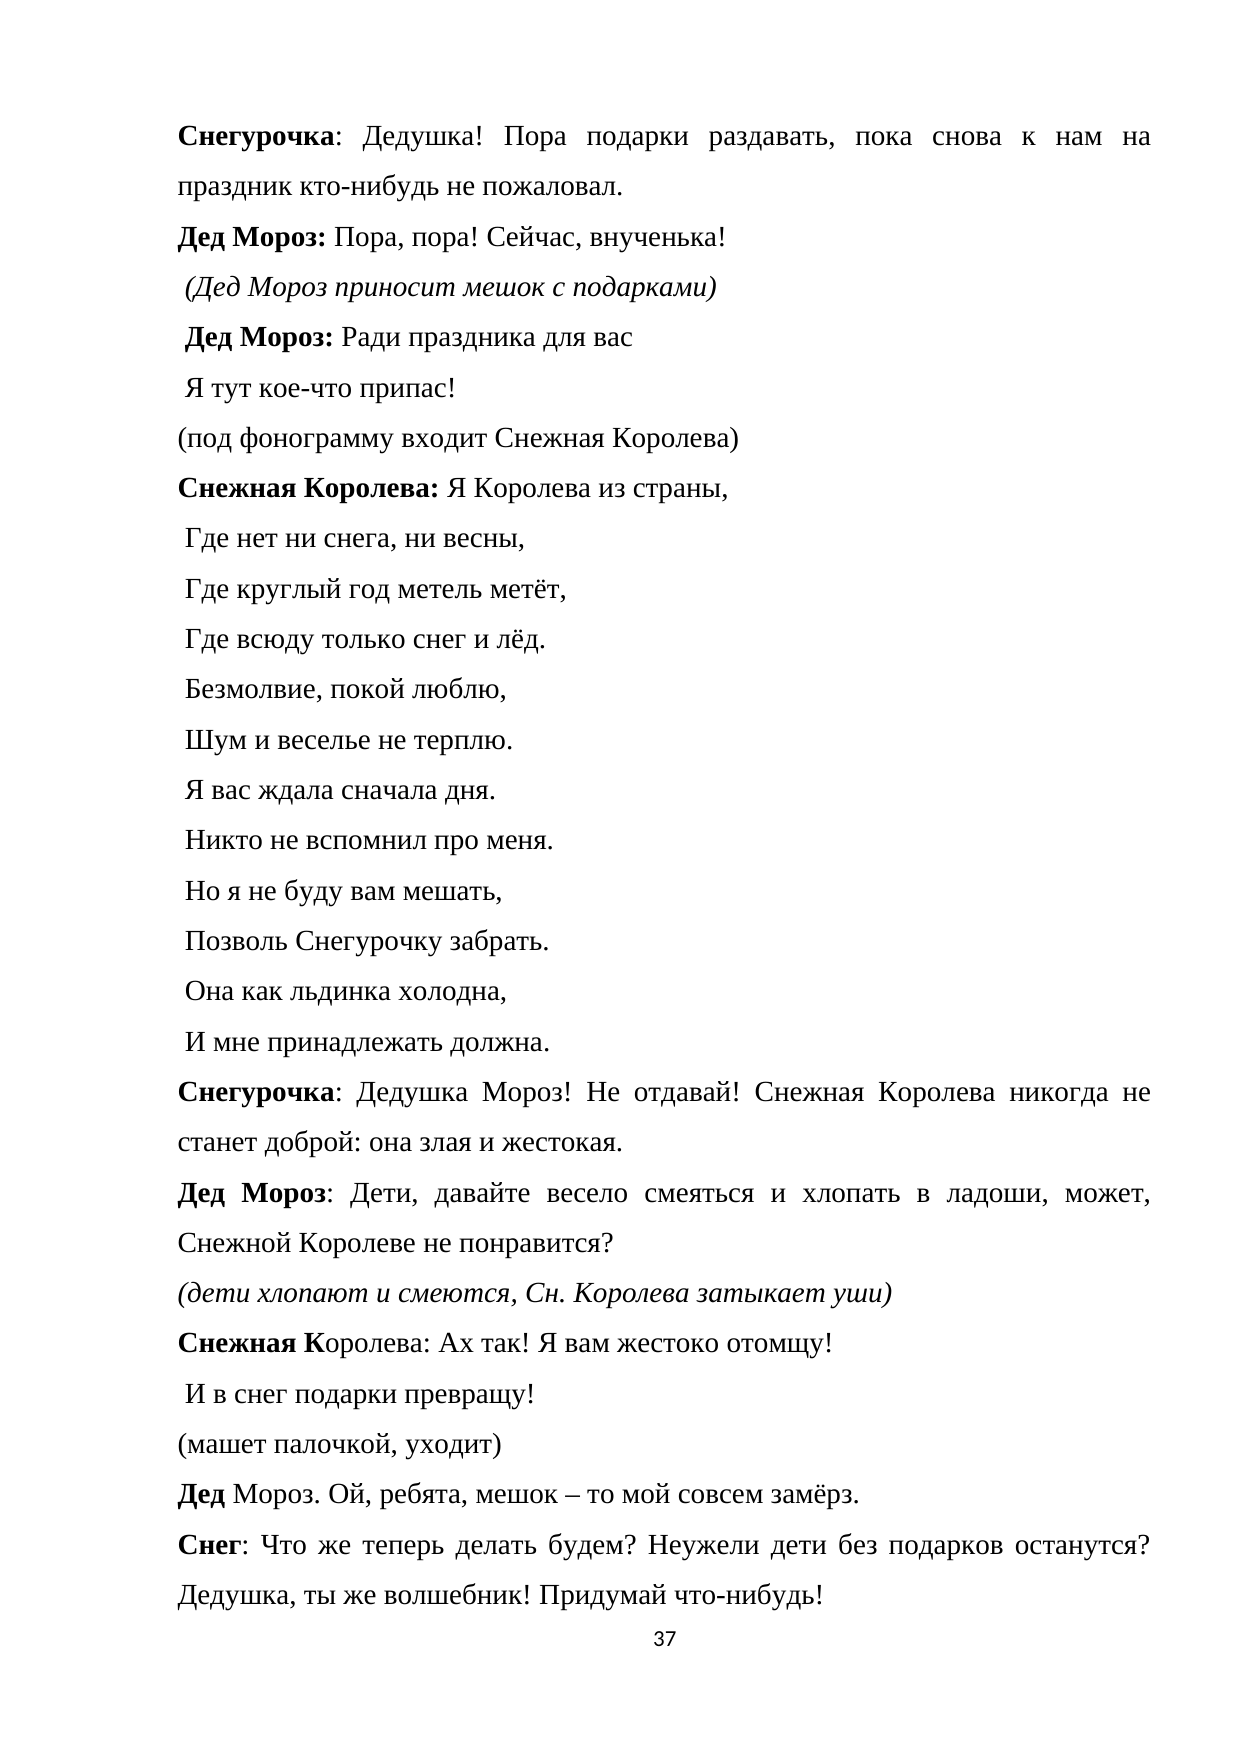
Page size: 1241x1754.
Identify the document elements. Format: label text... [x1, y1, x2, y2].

text Дед Мороз: Ради праздника для вас [177, 319, 1152, 353]
text Я вас ждала сначала дня. [177, 772, 1152, 806]
text Снежная Королева: Ах так! Я вам жестоко отомщу! [177, 1326, 1152, 1359]
text Дед Мороз. Ой, ребята, мешок – то мой совсем замёрз. [177, 1477, 1152, 1510]
text Дед Мороз: Пора, пора! Сейчас, внученька! [177, 219, 1152, 252]
text (под фонограмму входит Снежная Королева) [177, 420, 1152, 453]
text Снегурочка: Дедушка Мороз! Не отдавай! Снежная Королева никогда не станет доброй: она злая и жестокая. [177, 1074, 1152, 1158]
text И мне принадлежать должна. [177, 1024, 1152, 1057]
text (дети хлопают и смеются, Сн. Королева затыкает уши) [177, 1275, 1152, 1309]
text Дед Мороз: Дети, давайте весело смеяться и хлопать в ладоши, может, Снежной Королеве не понравится? [177, 1175, 1152, 1258]
text Шум и веселье не терплю. [177, 722, 1152, 755]
text (машет палочкой, уходит) [177, 1426, 1152, 1460]
text Но я не буду вам мешать, [177, 873, 1152, 906]
text Где всюду только снег и лёд. [177, 621, 1152, 655]
text Где нет ни снега, ни весны, [177, 521, 1152, 554]
text Никто не вспомнил про меня. [177, 822, 1152, 856]
text И в снег подарки превращу! [177, 1376, 1152, 1409]
text Снег: Что же теперь делать будем? Неужели дети без подарков останутся? Дедушка, ты же волшебник! Придумай что-нибудь! [177, 1527, 1152, 1611]
text Позволь Снегурочку забрать. [177, 923, 1152, 957]
text Она как льдинка холодна, [177, 973, 1152, 1007]
text Снежная Королева: Я Королева из страны, [177, 470, 1152, 504]
text Где круглый год метель метёт, [177, 571, 1152, 604]
text Я тут кое-что припас! [177, 370, 1152, 403]
text Снегурочка: Дедушка! Пора подарки раздавать, пока снова к нам на праздник кто-нибудь не пожаловал. [177, 118, 1152, 202]
text (Дед Мороз приносит мешок с подарками) [177, 269, 1152, 303]
text Безмолвие, покой люблю, [177, 672, 1152, 705]
